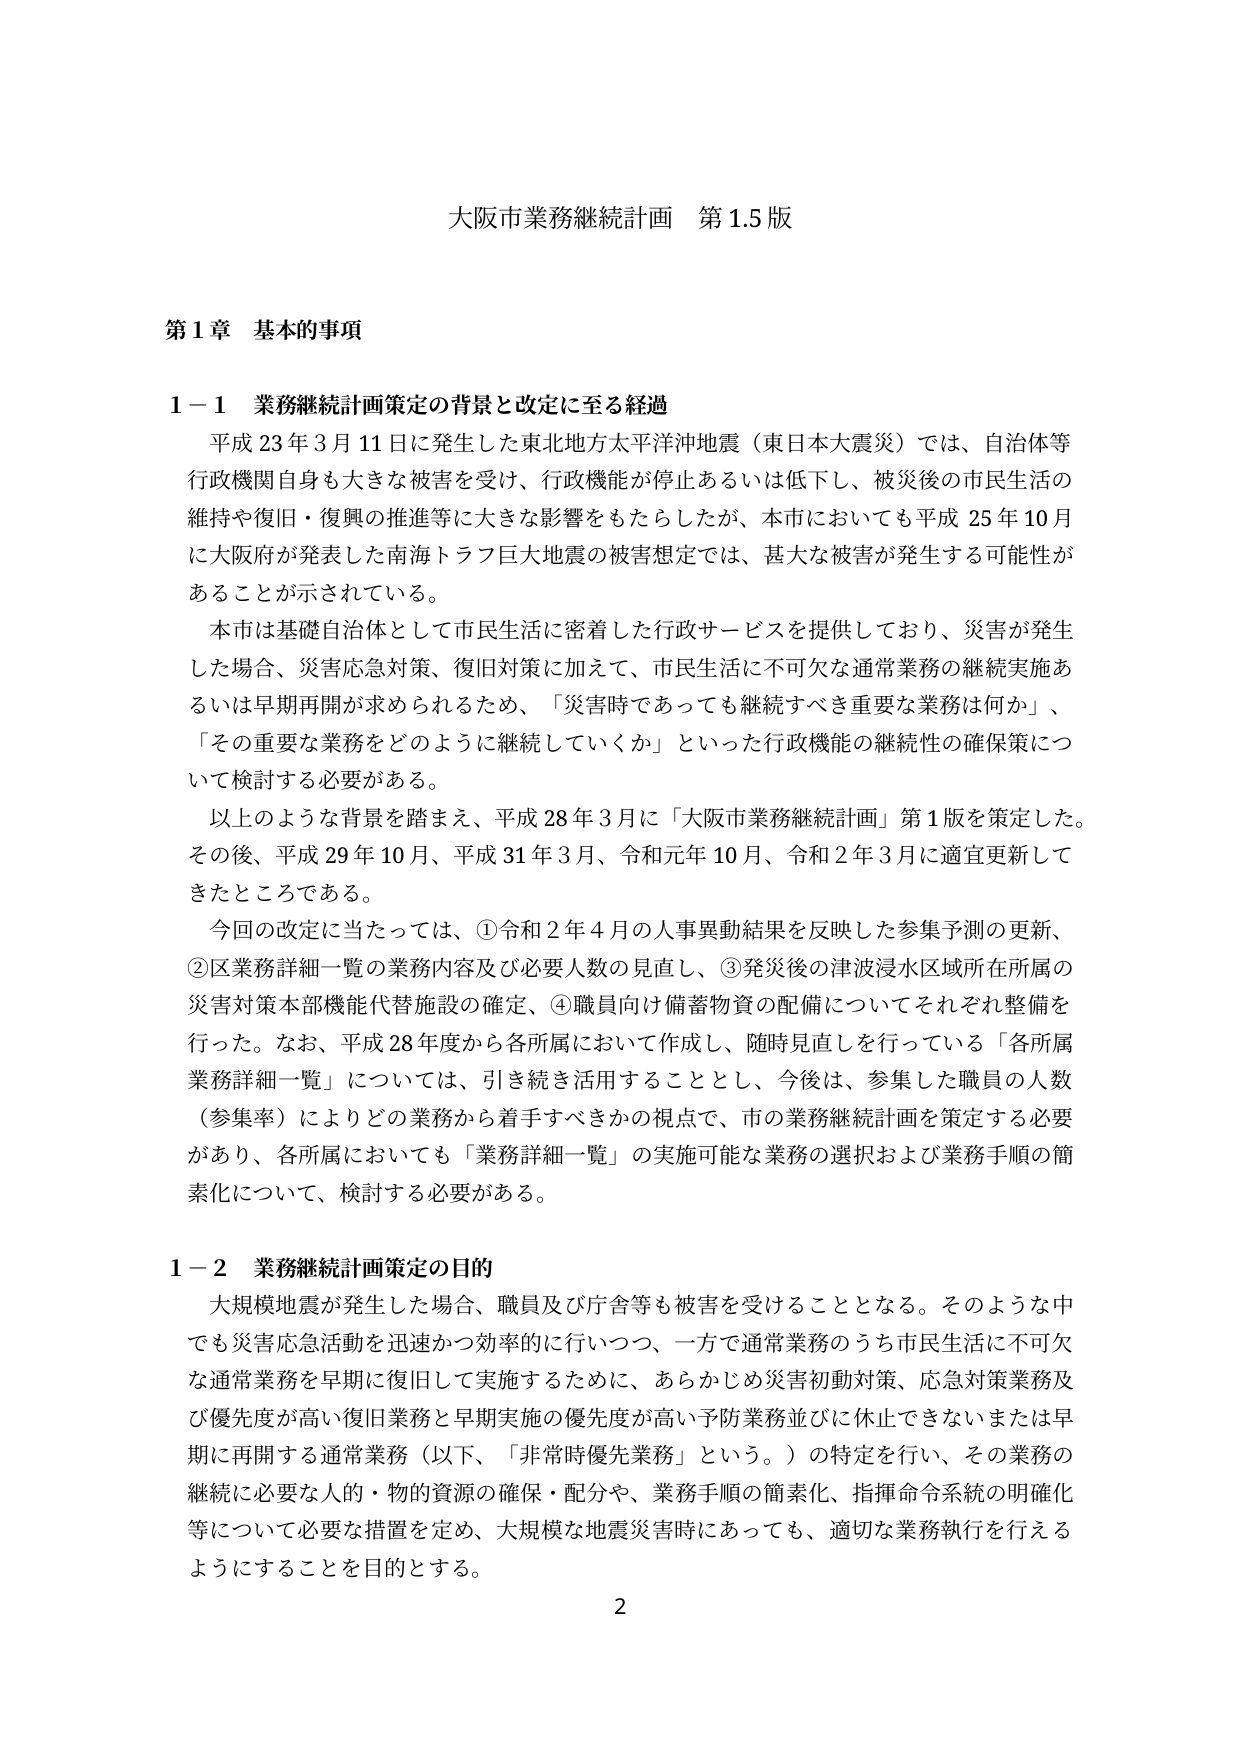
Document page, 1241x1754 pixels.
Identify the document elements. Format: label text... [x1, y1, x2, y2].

text １－２ 業務継続計画策定の目的 [165, 1248, 1075, 1285]
text 今回の改定に当たっては、①令和２年４月の人事異動結果を反映した参集予測の更新、②区業務詳細一覧の業務内容及び必要人数の見直し、③発災後の津波浸水区域所在所属の災害対策本部機能代替施設の確定、④職員向け備蓄物資の配備についてそれぞれ整備を行った。なお、平成28年度から各所属において作成し、随時見直しを行っている「各所属業務詳細一覧」については、引き続き活用することとし、今後は、参集した職員の人数（参集率）によりどの業務から着手すべきかの視点で、市の業務継続計画を策定する必要があり、各所属においても「業務詳細一覧」の実施可能な業務の選択および業務手順の簡素化について、検討する必要がある。 [165, 910, 1075, 1210]
text 大阪市業務継続計画 第1.5版 [165, 198, 1075, 235]
text １－１ 業務継続計画策定の背景と改定に至る経過 [165, 385, 1075, 423]
text 平成23年３月11日に発生した東北地方太平洋沖地震（東日本大震災）では、自治体等行政機関自身も大きな被害を受け、行政機能が停止あるいは低下し、被災後の市民生活の維持や復旧・復興の推進等に大きな影響をもたらしたが、本市においても平成25年10月に大阪府が発表した南海トラフ巨大地震の被害想定では、甚大な被害が発生する可能性があることが示されている。 [165, 423, 1075, 610]
text 第１章 基本的事項 [165, 310, 1075, 348]
text 大規模地震が発生した場合、職員及び庁舎等も被害を受けることとなる。そのような中でも災害応急活動を迅速かつ効率的に行いつつ、一方で通常業務のうち市民生活に不可欠な通常業務を早期に復旧して実施するために、あらかじめ災害初動対策、応急対策業務及び優先度が高い復旧業務と早期実施の優先度が高い予防業務並びに休止できないまたは早期に再開する通常業務（以下、「非常時優先業務」という。）の特定を行い、その業務の継続に必要な人的・物的資源の確保・配分や、業務手順の簡素化、指揮命令系統の明確化等について必要な措置を定め、大規模な地震災害時にあっても、適切な業務執行を行えるようにすることを目的とする。 [187, 1285, 1075, 1585]
text 以上のような背景を踏まえ、平成28年３月に「大阪市業務継続計画」第1版を策定した。その後、平成29年10月、平成31年３月、令和元年10月、令和２年３月に適宜更新してきたところである。 [165, 798, 1075, 910]
text 本市は基礎自治体として市民生活に密着した行政サービスを提供しており、災害が発生した場合、災害応急対策、復旧対策に加えて、市民生活に不可欠な通常業務の継続実施あるいは早期再開が求められるため、「災害時であっても継続すべき重要な業務は何か」、「その重要な業務をどのように継続していくか」といった行政機能の継続性の確保策について検討する必要がある。 [165, 610, 1075, 798]
